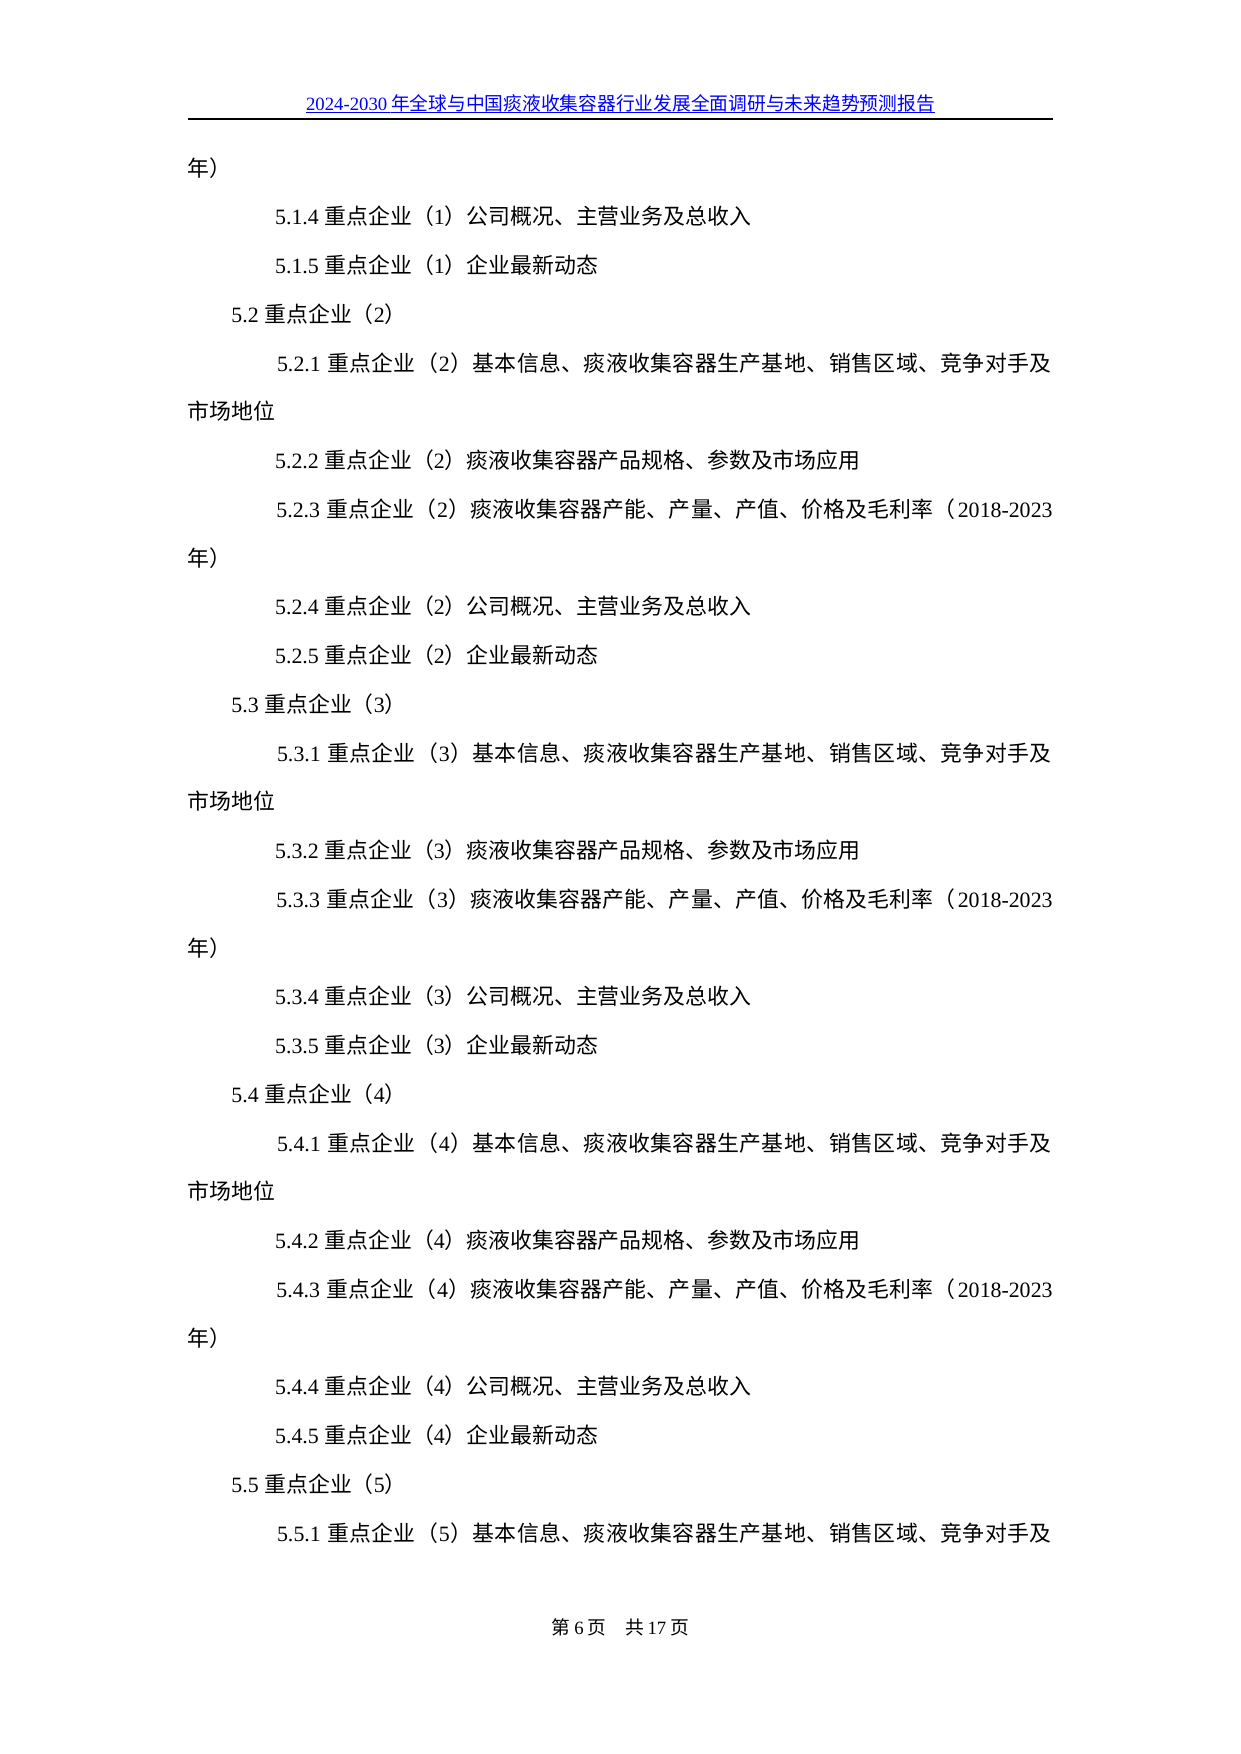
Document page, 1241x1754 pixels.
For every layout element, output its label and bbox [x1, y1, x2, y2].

text [187, 150, 1053, 1548]
